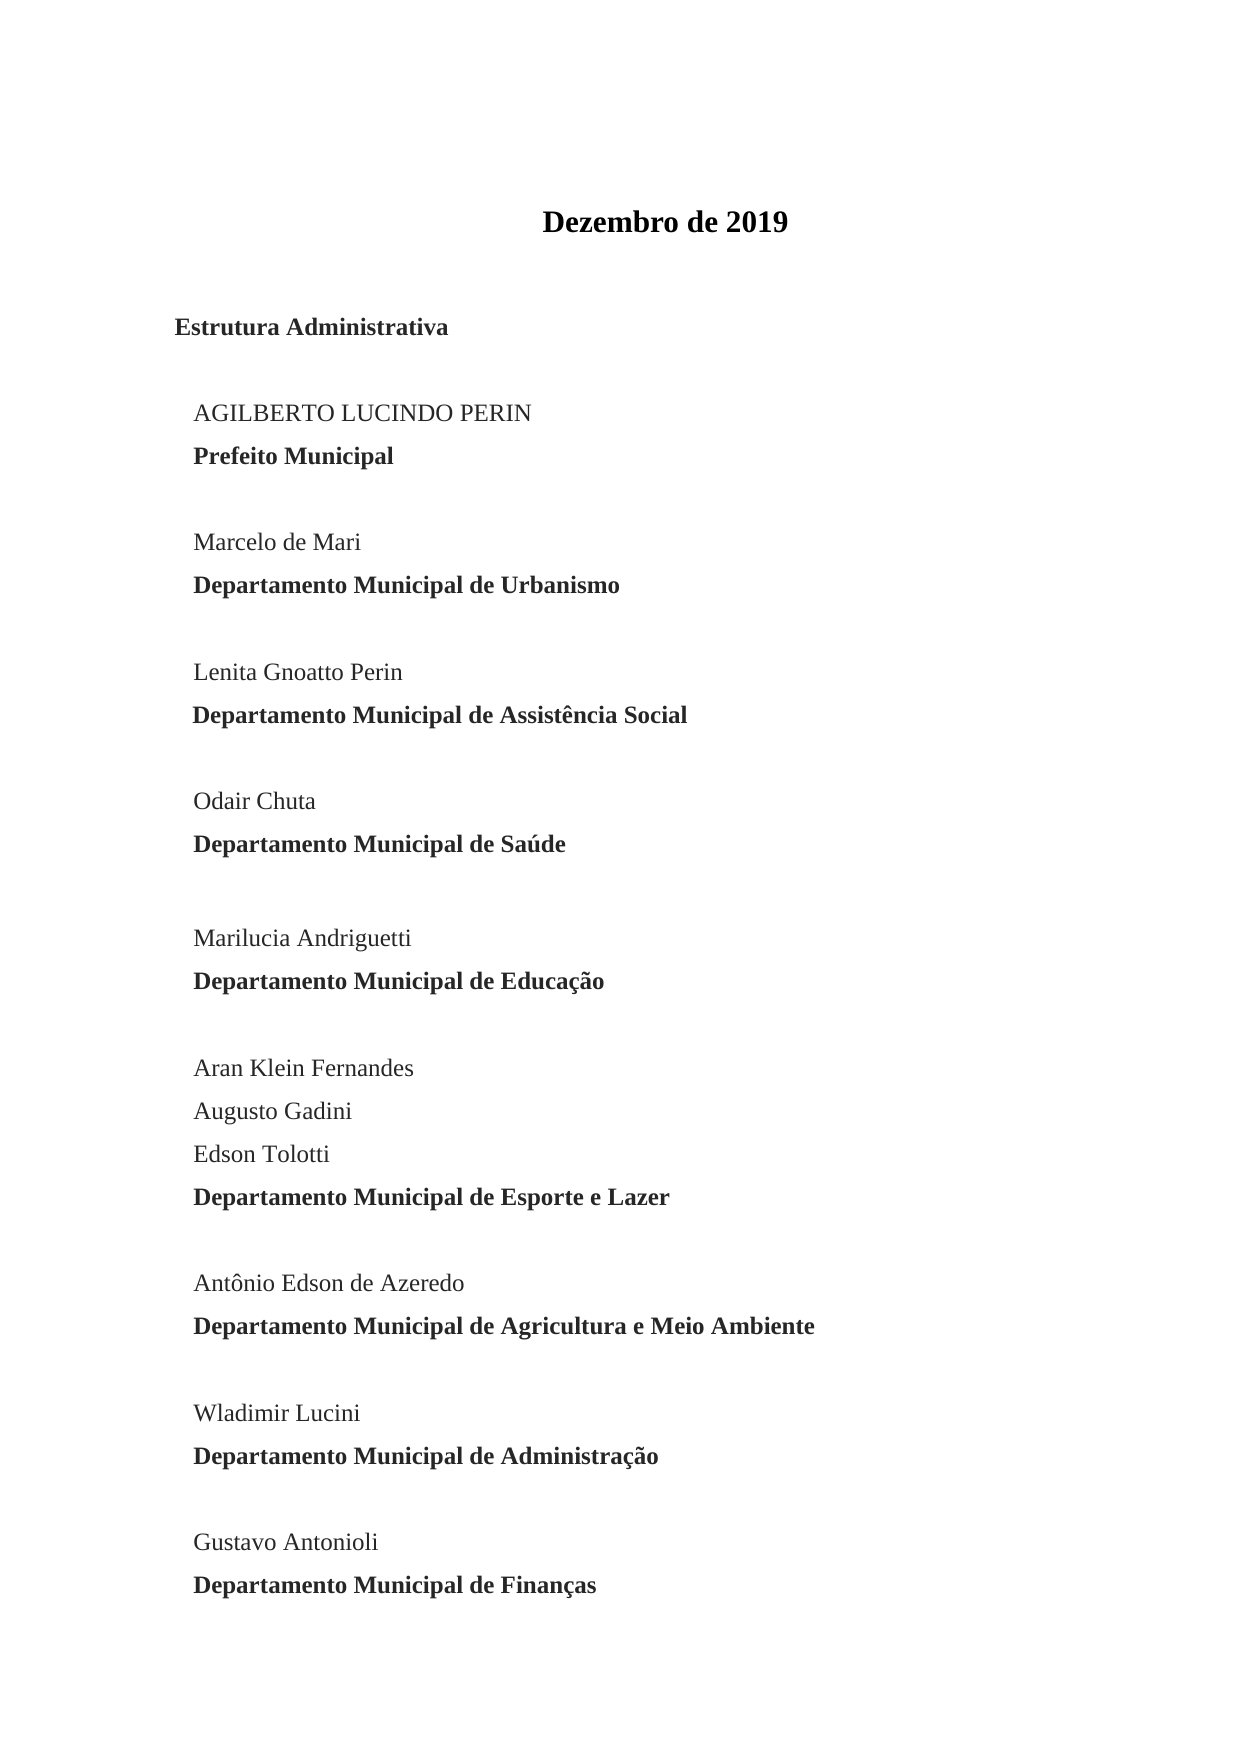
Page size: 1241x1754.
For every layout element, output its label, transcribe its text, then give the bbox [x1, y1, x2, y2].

text Aran Klein Fernandes [193, 1053, 1107, 1081]
text Departamento Municipal de Esporte e Lazer [193, 1182, 1107, 1211]
text Departamento Municipal de Finanças [193, 1570, 1107, 1599]
text Odair Chuta [118, 786, 1107, 815]
text AGILBERTO LUCINDO PERIN [118, 398, 1107, 427]
text Lenita Gnoatto Perin [193, 657, 1107, 685]
text Antônio Edson de Azeredo [193, 1268, 1107, 1297]
text Marilucia Andriguetti [193, 923, 1107, 952]
text Departamento Municipal de Administração [193, 1441, 1107, 1469]
text Departamento Municipal de Educação [193, 966, 1107, 995]
text Departamento Municipal de Urbanismo [193, 570, 1107, 599]
text Wladimir Lucini [193, 1398, 1107, 1426]
text Departamento Municipal de Assistência Social [118, 700, 1107, 728]
text Departamento Municipal de Agricultura e Meio Ambiente [193, 1311, 1107, 1340]
text Dezembro de 2019 [118, 204, 1213, 240]
text Estrutura Administrativa [118, 312, 1107, 340]
text Edson Tolotti [193, 1139, 1107, 1168]
text Prefeito Municipal [118, 441, 1107, 470]
text Augusto Gadini [193, 1096, 1107, 1124]
text Gustavo Antonioli [193, 1527, 1107, 1556]
text Marcelo de Mari [193, 527, 1107, 556]
text Departamento Municipal de Saúde [193, 829, 1107, 858]
